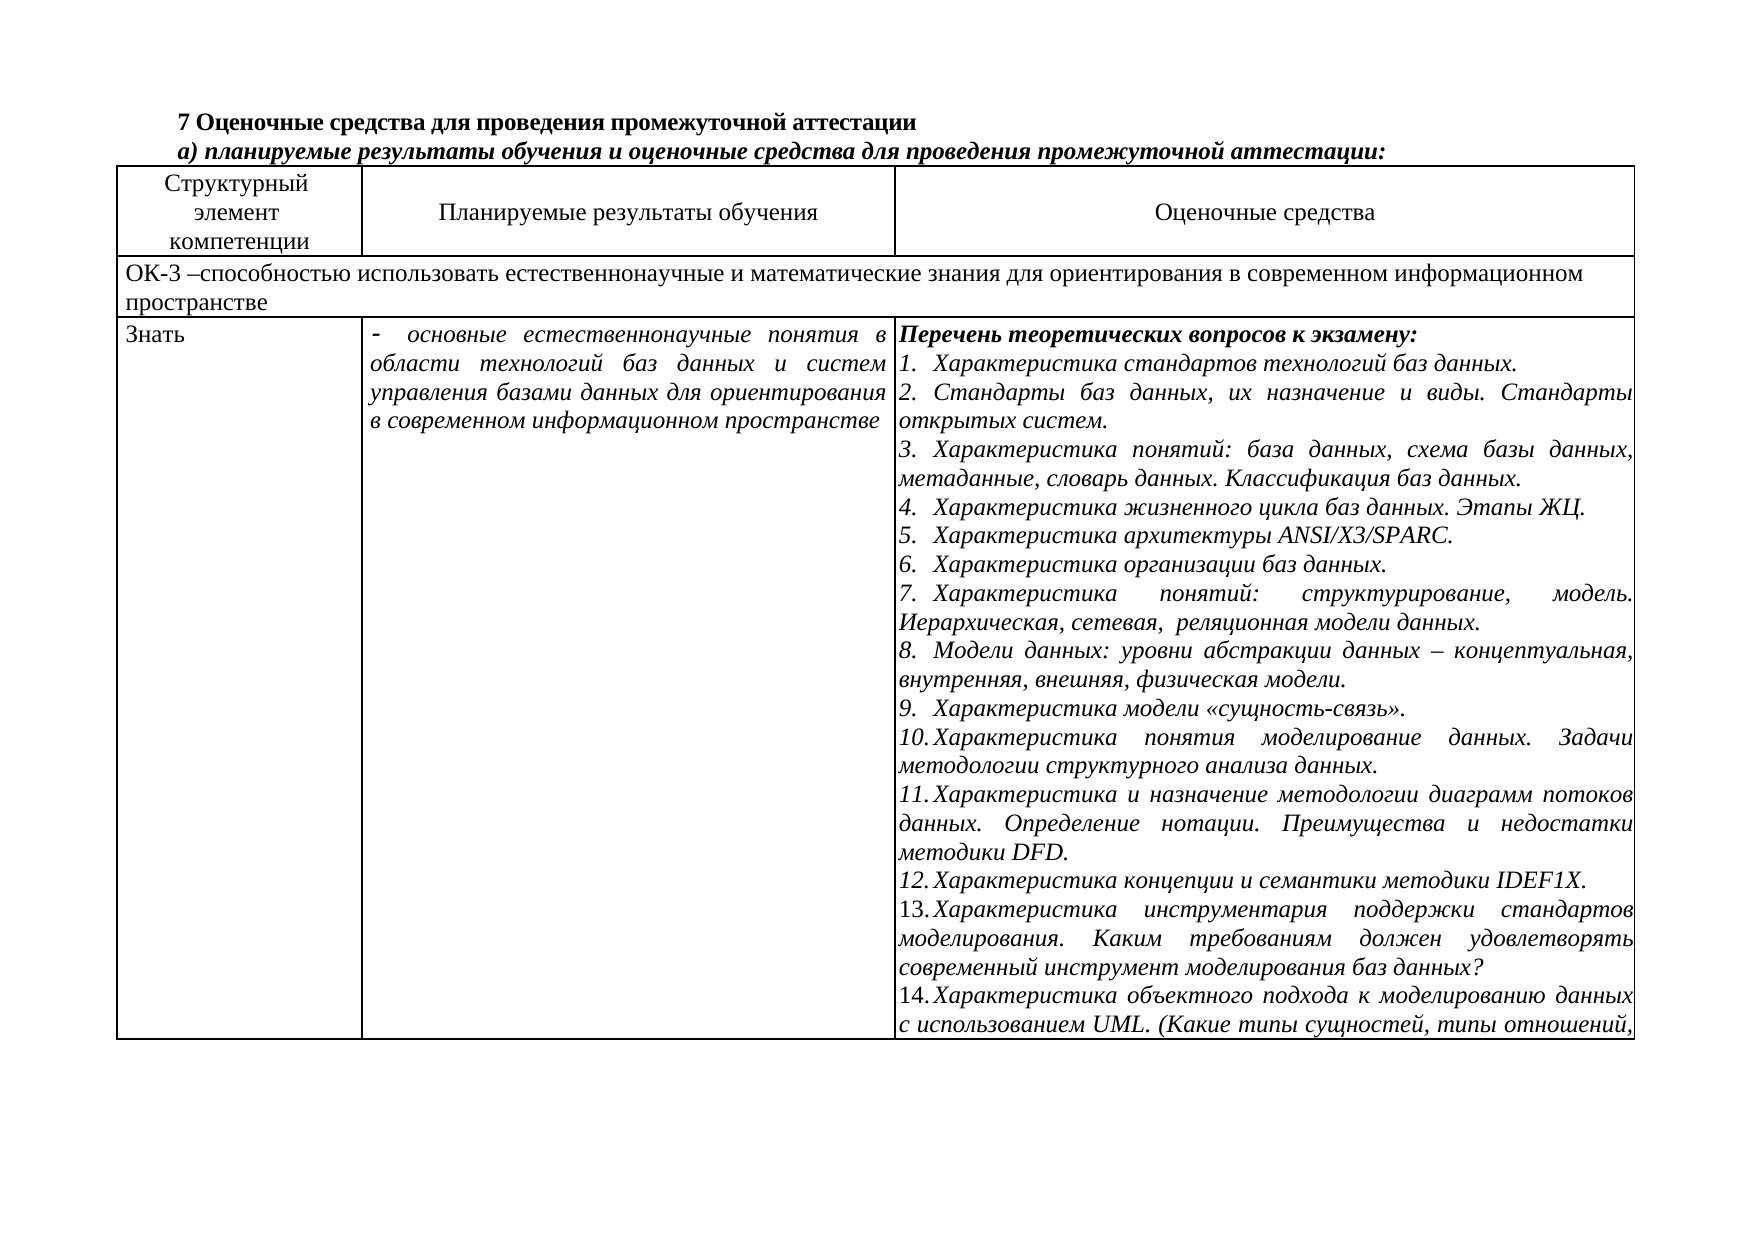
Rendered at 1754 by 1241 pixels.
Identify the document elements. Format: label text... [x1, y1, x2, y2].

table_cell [896, 318, 1634, 1038]
text а) планируемые результаты обучения и оценочные средства для проведения промежуточной аттестации: [118, 136, 1636, 164]
table_header Оценочные средства [896, 167, 1634, 254]
table_cell ОК-3 –способностью использовать естественнонаучные и математические знания для ориентирования в современном информационном пространстве [118, 257, 1634, 316]
table_header Планируемые результаты обучения [363, 167, 894, 254]
table_cell Знать [118, 318, 361, 1038]
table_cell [363, 318, 894, 1038]
subtitle 7 Оценочные средства для проведения промежуточной аттестации [118, 107, 1636, 136]
table_header Структурный элемент компетенции [118, 167, 361, 254]
